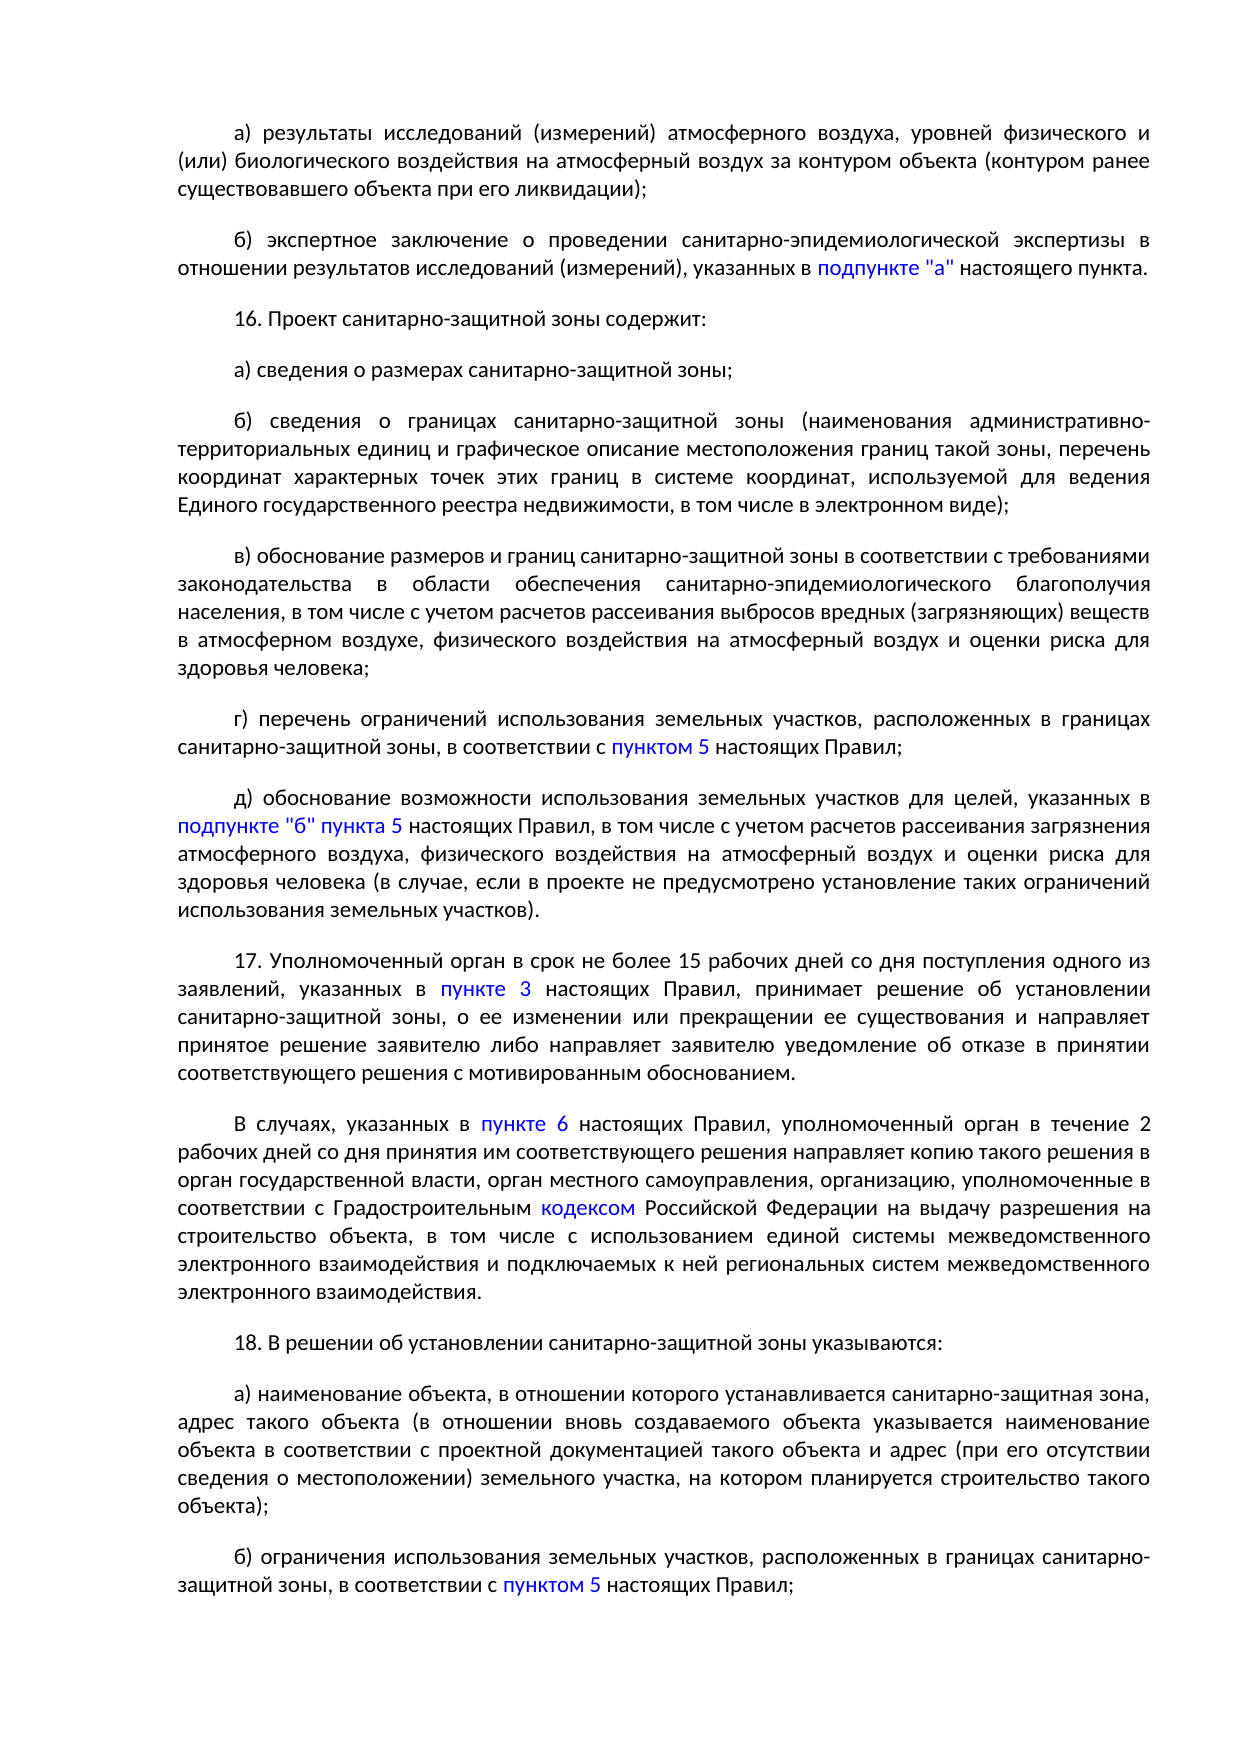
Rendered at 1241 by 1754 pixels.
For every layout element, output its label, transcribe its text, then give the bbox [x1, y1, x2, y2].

text 18. В решении об установлении санитарно-защитной зоны указываются: [177, 1328, 1152, 1356]
text б) сведения о границах санитарно-защитной зоны (наименования административно-территориальных единиц и графическое описание местоположения границ такой зоны, перечень координат характерных точек этих границ в системе координат, используемой для ведения Единого государственного реестра недвижимости, в том числе в электронном виде); [177, 406, 1152, 518]
text 16. Проект санитарно-защитной зоны содержит: [177, 304, 1152, 332]
text а) сведения о размерах санитарно-защитной зоны; [177, 355, 1152, 383]
text а) результаты исследований (измерений) атмосферного воздуха, уровней физического и (или) биологического воздействия на атмосферный воздух за контуром объекта (контуром ранее существовавшего объекта при его ликвидации); [177, 118, 1152, 202]
text д) обоснование возможности использования земельных участков для целей, указанных в подпункте "б" пункта 5 настоящих Правил, в том числе с учетом расчетов рассеивания загрязнения атмосферного воздуха, физического воздействия на атмосферный воздух и оценки риска для здоровья человека (в случае, если в проекте не предусмотрено установление таких ограничений использования земельных участков). [177, 783, 1152, 923]
text а) наименование объекта, в отношении которого устанавливается санитарно-защитная зона, адрес такого объекта (в отношении вновь создаваемого объекта указывается наименование объекта в соответствии с проектной документацией такого объекта и адрес (при его отсутствии сведения о местоположении) земельного участка, на котором планируется строительство такого объекта); [177, 1379, 1152, 1519]
text б) ограничения использования земельных участков, расположенных в границах санитарно-защитной зоны, в соответствии с пунктом 5 настоящих Правил; [177, 1542, 1152, 1598]
text 17. Уполномоченный орган в срок не более 15 рабочих дней со дня поступления одного из заявлений, указанных в пункте 3 настоящих Правил, принимает решение об установлении санитарно-защитной зоны, о ее изменении или прекращении ее существования и направляет принятое решение заявителю либо направляет заявителю уведомление об отказе в принятии соответствующего решения с мотивированным обоснованием. [177, 946, 1152, 1086]
text б) экспертное заключение о проведении санитарно-эпидемиологической экспертизы в отношении результатов исследований (измерений), указанных в подпункте "а" настоящего пункта. [177, 225, 1152, 281]
text В случаях, указанных в пункте 6 настоящих Правил, уполномоченный орган в течение 2 рабочих дней со дня принятия им соответствующего решения направляет копию такого решения в орган государственной власти, орган местного самоуправления, организацию, уполномоченные в соответствии с Градостроительным кодексом Российской Федерации на выдачу разрешения на строительство объекта, в том числе с использованием единой системы межведомственного электронного взаимодействия и подключаемых к ней региональных систем межведомственного электронного взаимодействия. [177, 1109, 1152, 1305]
text г) перечень ограничений использования земельных участков, расположенных в границах санитарно-защитной зоны, в соответствии с пунктом 5 настоящих Правил; [177, 704, 1152, 760]
text в) обоснование размеров и границ санитарно-защитной зоны в соответствии с требованиями законодательства в области обеспечения санитарно-эпидемиологического благополучия населения, в том числе с учетом расчетов рассеивания выбросов вредных (загрязняющих) веществ в атмосферном воздухе, физического воздействия на атмосферный воздух и оценки риска для здоровья человека; [177, 541, 1152, 681]
